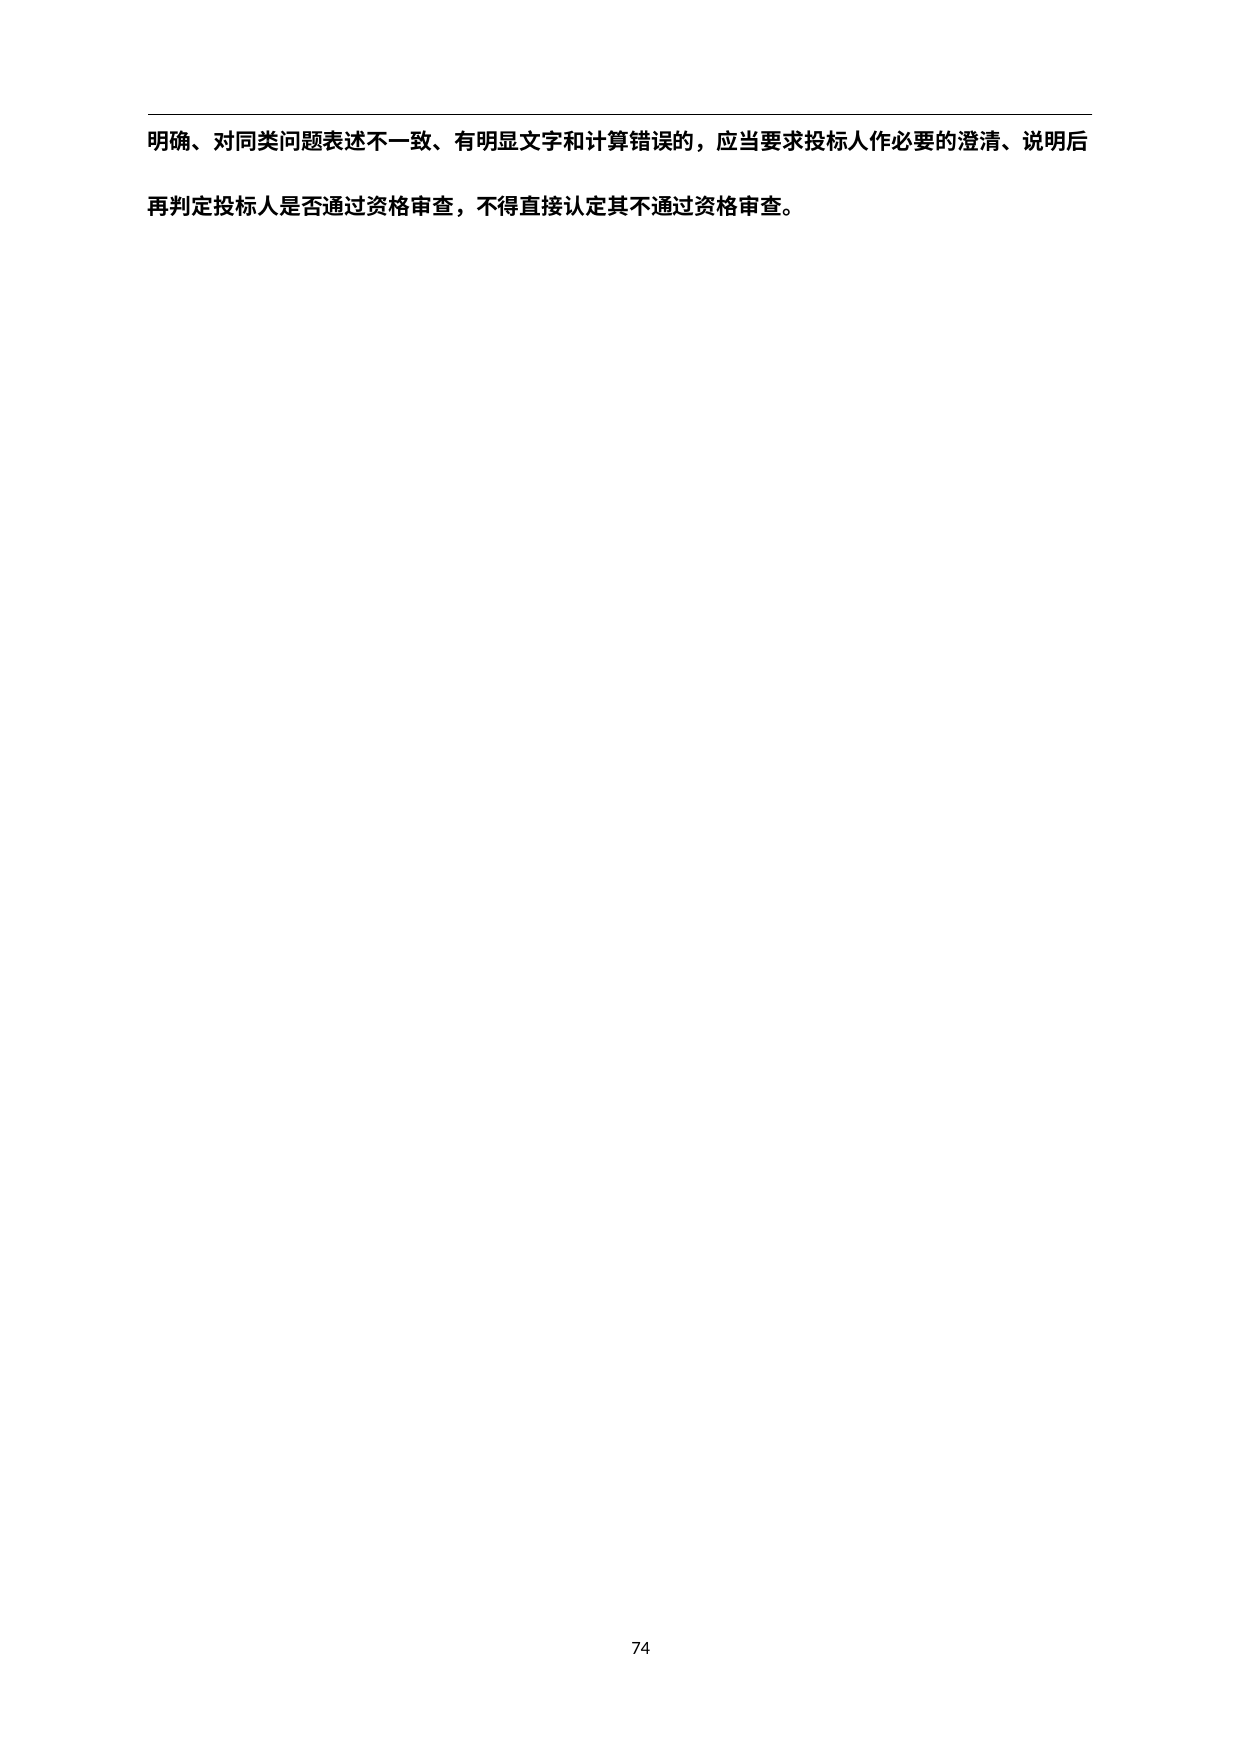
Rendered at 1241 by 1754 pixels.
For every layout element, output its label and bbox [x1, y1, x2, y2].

text [148, 123, 1092, 221]
